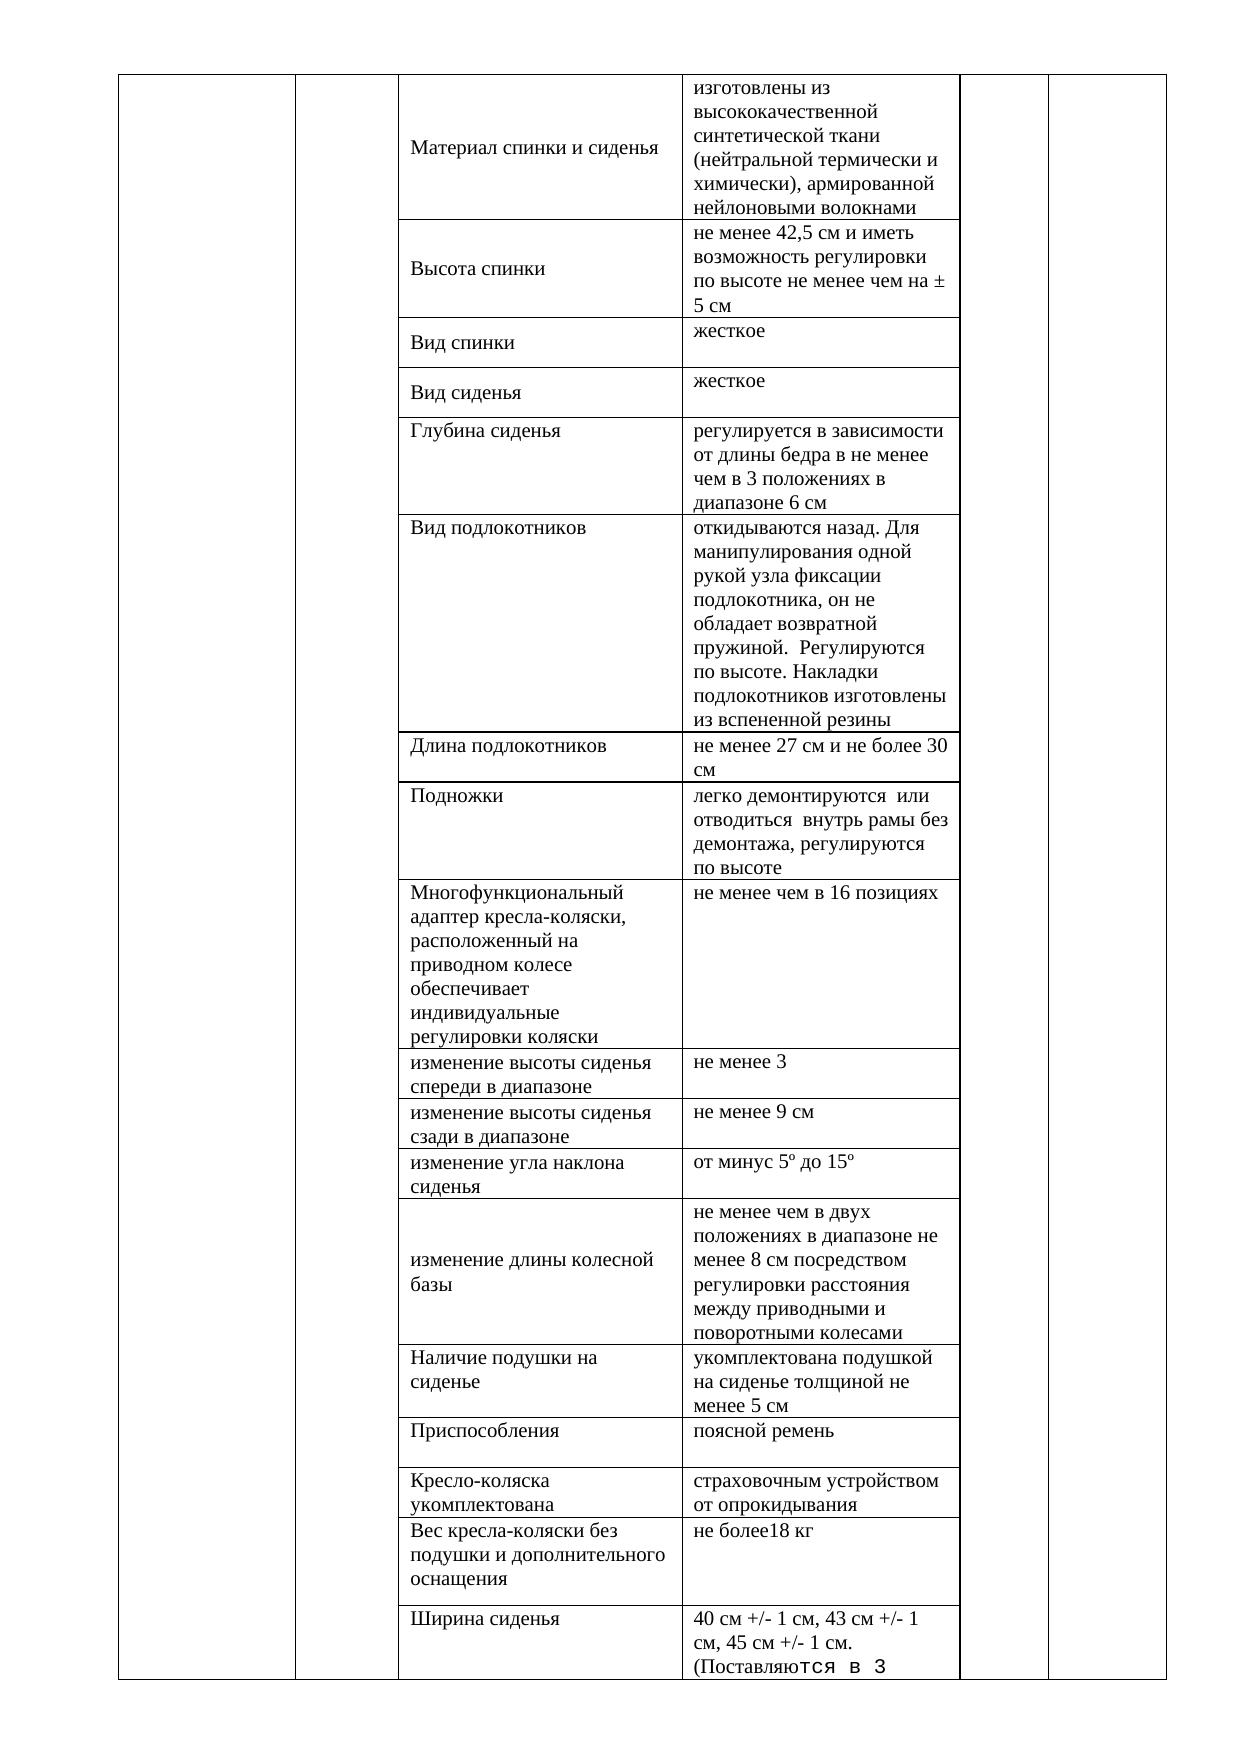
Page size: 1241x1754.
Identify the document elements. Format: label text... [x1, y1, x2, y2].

table_cell регулируется в зависимости от длины бедра в не менее чем в 3 положениях в диапазоне 6 см [683, 418, 959, 514]
table_cell Высота спинки [399, 220, 682, 317]
table_cell Наличие подушки на сиденье [399, 1345, 682, 1417]
table_cell Кресло-коляска укомплектована [399, 1468, 682, 1517]
table_cell не менее 27 см и не более 30 см [683, 733, 959, 781]
table_cell жесткое [683, 368, 959, 417]
table_cell не менее чем в двух положениях в диапазоне не менее 8 см посредством регулировки расстояния между приводными и поворотными колесами [683, 1199, 959, 1344]
table_cell Вид подлокотников [399, 515, 682, 731]
table_cell не менее 3 [683, 1049, 959, 1098]
table_cell легко демонтируются или отводиться внутрь рамы без демонтажа, регулируются по высоте [683, 783, 959, 879]
table_cell поясной ремень [683, 1418, 959, 1467]
table_cell Подножки [399, 783, 682, 879]
table_cell Длина подлокотников [399, 733, 682, 781]
table_cell не менее чем в 16 позициях [683, 880, 959, 1048]
table_cell откидываются назад. Для манипулирования одной рукой узла фиксации подлокотника, он не обладает возвратной пружиной. Регулируются по высоте. Накладки подлокотников изготовлены из вспененной резины [683, 515, 959, 731]
table_cell не более18 кг [683, 1518, 959, 1604]
table_cell изготовлены из высококачественной синтетической ткани (нейтральной термически и химически), армированной нейлоновыми волокнами [683, 75, 959, 219]
table_cell изменение высоты сиденья спереди в диапазоне [399, 1049, 682, 1098]
table_cell Многофункциональный адаптер кресла-коляски, расположенный на приводном колесе обеспечивает индивидуальные регулировки коляски [399, 880, 682, 1048]
table_cell Ширина сиденья [399, 1606, 682, 1679]
table_cell страховочным устройством от опрокидывания [683, 1468, 959, 1517]
table_cell Приспособления [399, 1418, 682, 1467]
table_cell жесткое [683, 318, 959, 367]
table_cell Вид спинки [399, 318, 682, 367]
table_cell укомплектована подушкой на сиденье толщиной не менее 5 см [683, 1345, 959, 1417]
table_cell Вид сиденья [399, 368, 682, 417]
table_cell изменение высоты сиденья сзади в диапазоне [399, 1099, 682, 1148]
table_cell изменение угла наклона сиденья [399, 1149, 682, 1198]
table_cell Материал спинки и сиденья [399, 75, 682, 219]
table_cell от минус 5º до 15º [683, 1149, 959, 1198]
table_cell изменение длины колесной базы [399, 1199, 682, 1344]
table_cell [683, 1606, 959, 1679]
table_cell Глубина сиденья [399, 418, 682, 514]
table_cell Вес кресла-коляски без подушки и дополнительного оснащения [399, 1518, 682, 1604]
table_cell не менее 42,5 см и иметь возможность регулировки по высоте не менее чем на ± 5 см [683, 220, 959, 317]
table_cell не менее 9 см [683, 1099, 959, 1148]
